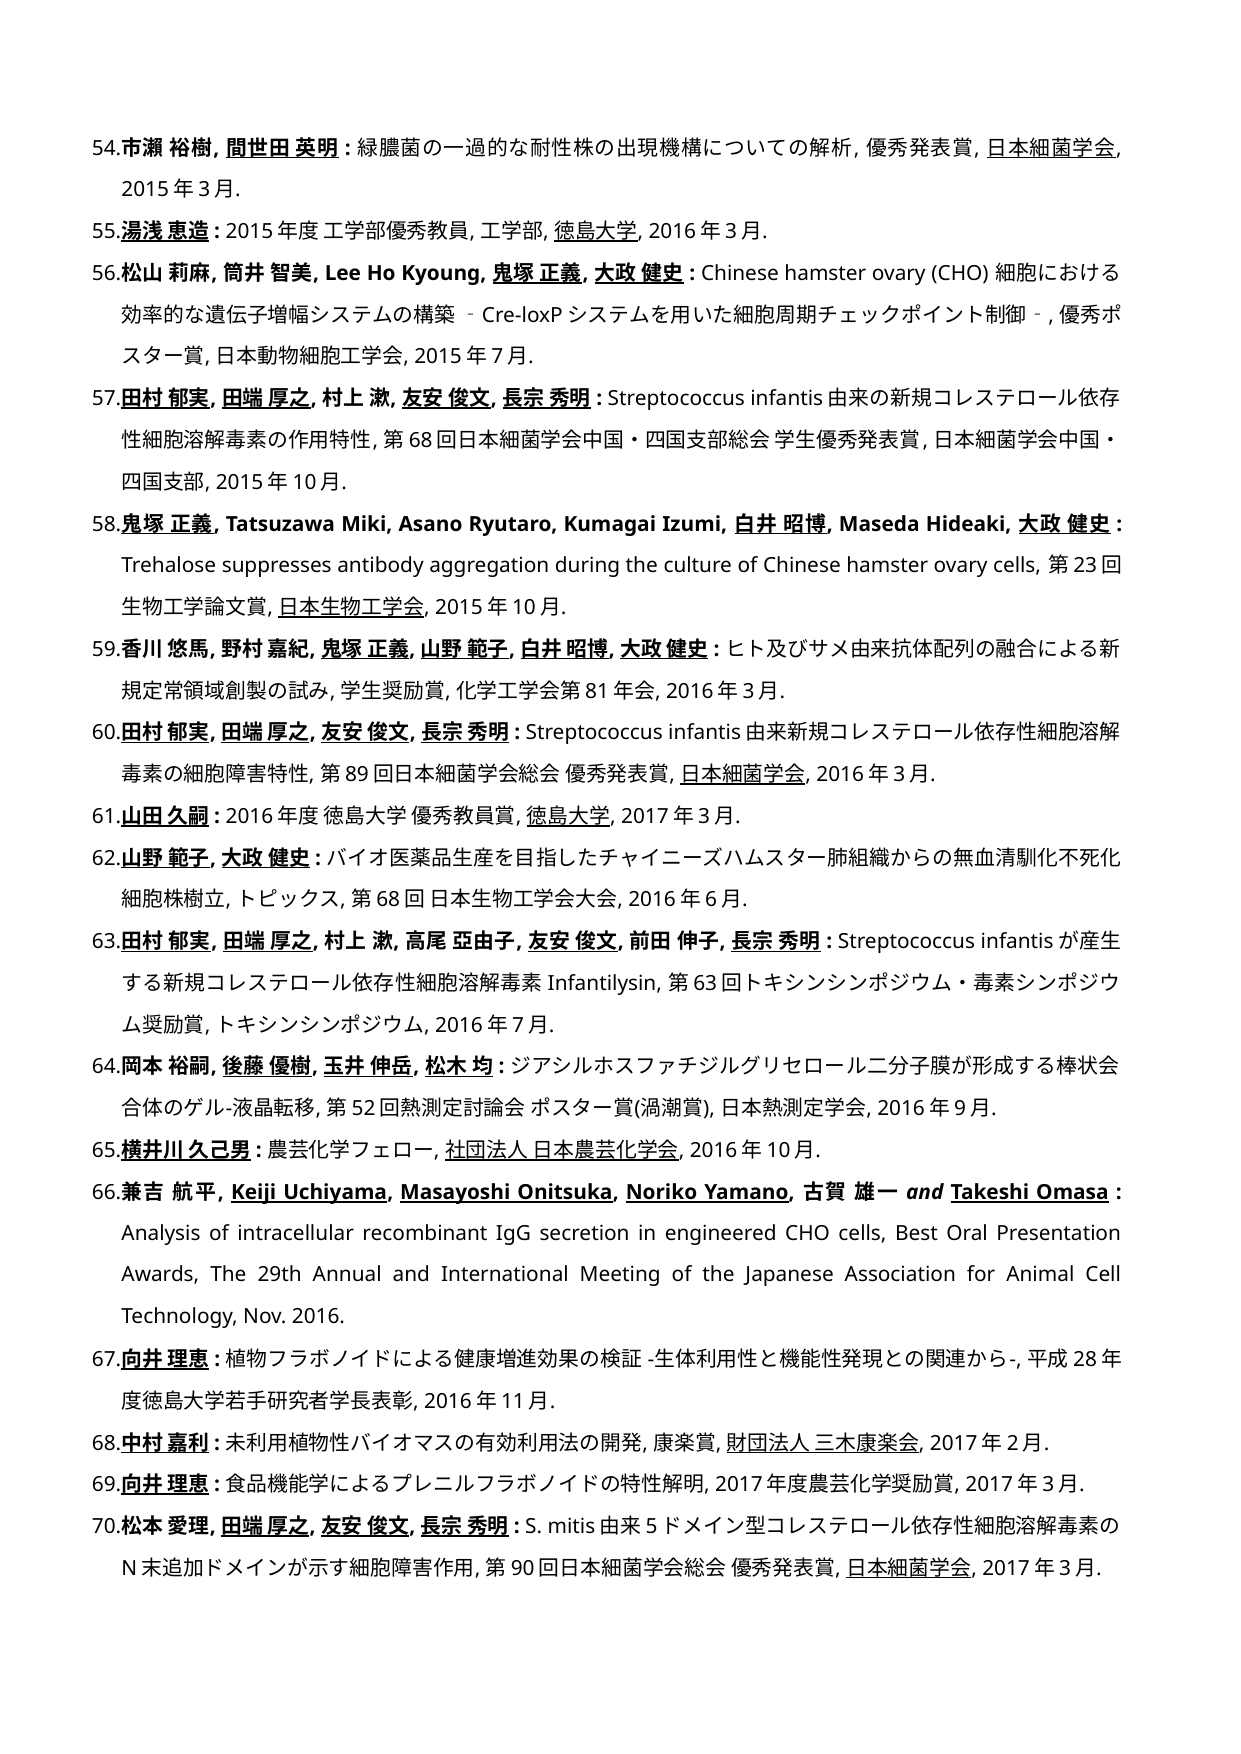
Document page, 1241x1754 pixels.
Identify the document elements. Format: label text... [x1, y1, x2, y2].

list 鬼塚 正義, Tatsuzawa Miki, Asano Ryutaro, Kumagai Izumi, 白井 昭博, Maseda Hideaki, 大政 健史 : Trehalose suppresses antibody aggregation during the culture of Chinese hamster ovary cells, 第23回生物工学論文賞, 日本生物工学会, 2015年10月. [92, 501, 1122, 626]
list 岡本 裕嗣, 後藤 優樹, 玉井 伸岳, 松木 均 : ジアシルホスファチジルグリセロール二分子膜が形成する棒状会合体のゲル-液晶転移, 第52回熱測定討論会 ポスター賞(渦潮賞), 日本熱測定学会, 2016年9月. [92, 1044, 1122, 1128]
list 向井 理恵 : 食品機能学によるプレニルフラボノイドの特性解明, 2017年度農芸化学奨励賞, 2017年3月. [92, 1462, 1122, 1503]
list 兼吉 航平, Keiji Uchiyama, Masayoshi Onitsuka, Noriko Yamano, 古賀 雄一 and Takeshi Omasa : Analysis of intracellular recombinant IgG secretion in engineered CHO cells, Best Oral Presentation Awards, The 29th Annual and International Meeting of the Japanese Association for Animal Cell Technology, Nov. 2016. [92, 1169, 1122, 1336]
list 向井 理恵 : 植物フラボノイドによる健康増進効果の検証 -生体利用性と機能性発現との関連から-, 平成28年度徳島大学若手研究者学長表彰, 2016年11月. [92, 1336, 1122, 1420]
list 香川 悠馬, 野村 嘉紀, 鬼塚 正義, 山野 範子, 白井 昭博, 大政 健史 : ヒト及びサメ由来抗体配列の融合による新規定常領域創製の試み, 学生奨励賞, 化学工学会第81年会, 2016年3月. [92, 626, 1122, 710]
list 田村 郁実, 田端 厚之, 村上 漱, 友安 俊文, 長宗 秀明 : Streptococcus infantis由来の新規コレステロール依存性細胞溶解毒素の作用特性, 第68回日本細菌学会中国・四国支部総会 学生優秀発表賞, 日本細菌学会中国・四国支部, 2015年10月. [92, 376, 1122, 501]
list 田村 郁実, 田端 厚之, 村上 漱, 高尾 亞由子, 友安 俊文, 前田 伸子, 長宗 秀明 : Streptococcus infantisが産生する新規コレステロール依存性細胞溶解毒素Infantilysin, 第63回トキシンシンポジウム・毒素シンポジウム奨励賞, トキシンシンポジウム, 2016年7月. [92, 919, 1122, 1044]
list 中村 嘉利 : 未利用植物性バイオマスの有効利用法の開発, 康楽賞, 財団法人 三木康楽会, 2017年2月. [92, 1420, 1122, 1462]
list 松本 愛理, 田端 厚之, 友安 俊文, 長宗 秀明 : S. mitis由来5ドメイン型コレステロール依存性細胞溶解毒素のN末追加ドメインが示す細胞障害作用, 第90回日本細菌学会総会 優秀発表賞, 日本細菌学会, 2017年3月. [92, 1503, 1122, 1587]
list 横井川 久己男 : 農芸化学フェロー, 社団法人 日本農芸化学会, 2016年10月. [92, 1128, 1122, 1169]
list 市瀨 裕樹, 間世田 英明 : 緑膿菌の一過的な耐性株の出現機構についての解析, 優秀発表賞, 日本細菌学会, 2015年3月. [92, 125, 1122, 209]
list 山田 久嗣 : 2016年度 徳島大学 優秀教員賞, 徳島大学, 2017年3月. [92, 793, 1122, 835]
list 田村 郁実, 田端 厚之, 友安 俊文, 長宗 秀明 : Streptococcus infantis由来新規コレステロール依存性細胞溶解毒素の細胞障害特性, 第89回日本細菌学会総会 優秀発表賞, 日本細菌学会, 2016年3月. [92, 710, 1122, 793]
list 松山 莉麻, 筒井 智美, Lee Ho Kyoung, 鬼塚 正義, 大政 健史 : Chinese hamster ovary (CHO) 細胞における効率的な遺伝子増幅システムの構築 ‐Cre-loxPシステムを用いた細胞周期チェックポイント制御‐, 優秀ポスター賞, 日本動物細胞工学会, 2015年7月. [92, 250, 1122, 376]
list 山野 範子, 大政 健史 : バイオ医薬品生産を目指したチャイニーズハムスター肺組織からの無血清馴化不死化細胞株樹立, トピックス, 第68回 日本生物工学会大会, 2016年6月. [92, 835, 1122, 919]
list 湯浅 恵造 : 2015年度 工学部優秀教員, 工学部, 徳島大学, 2016年3月. [92, 209, 1122, 250]
